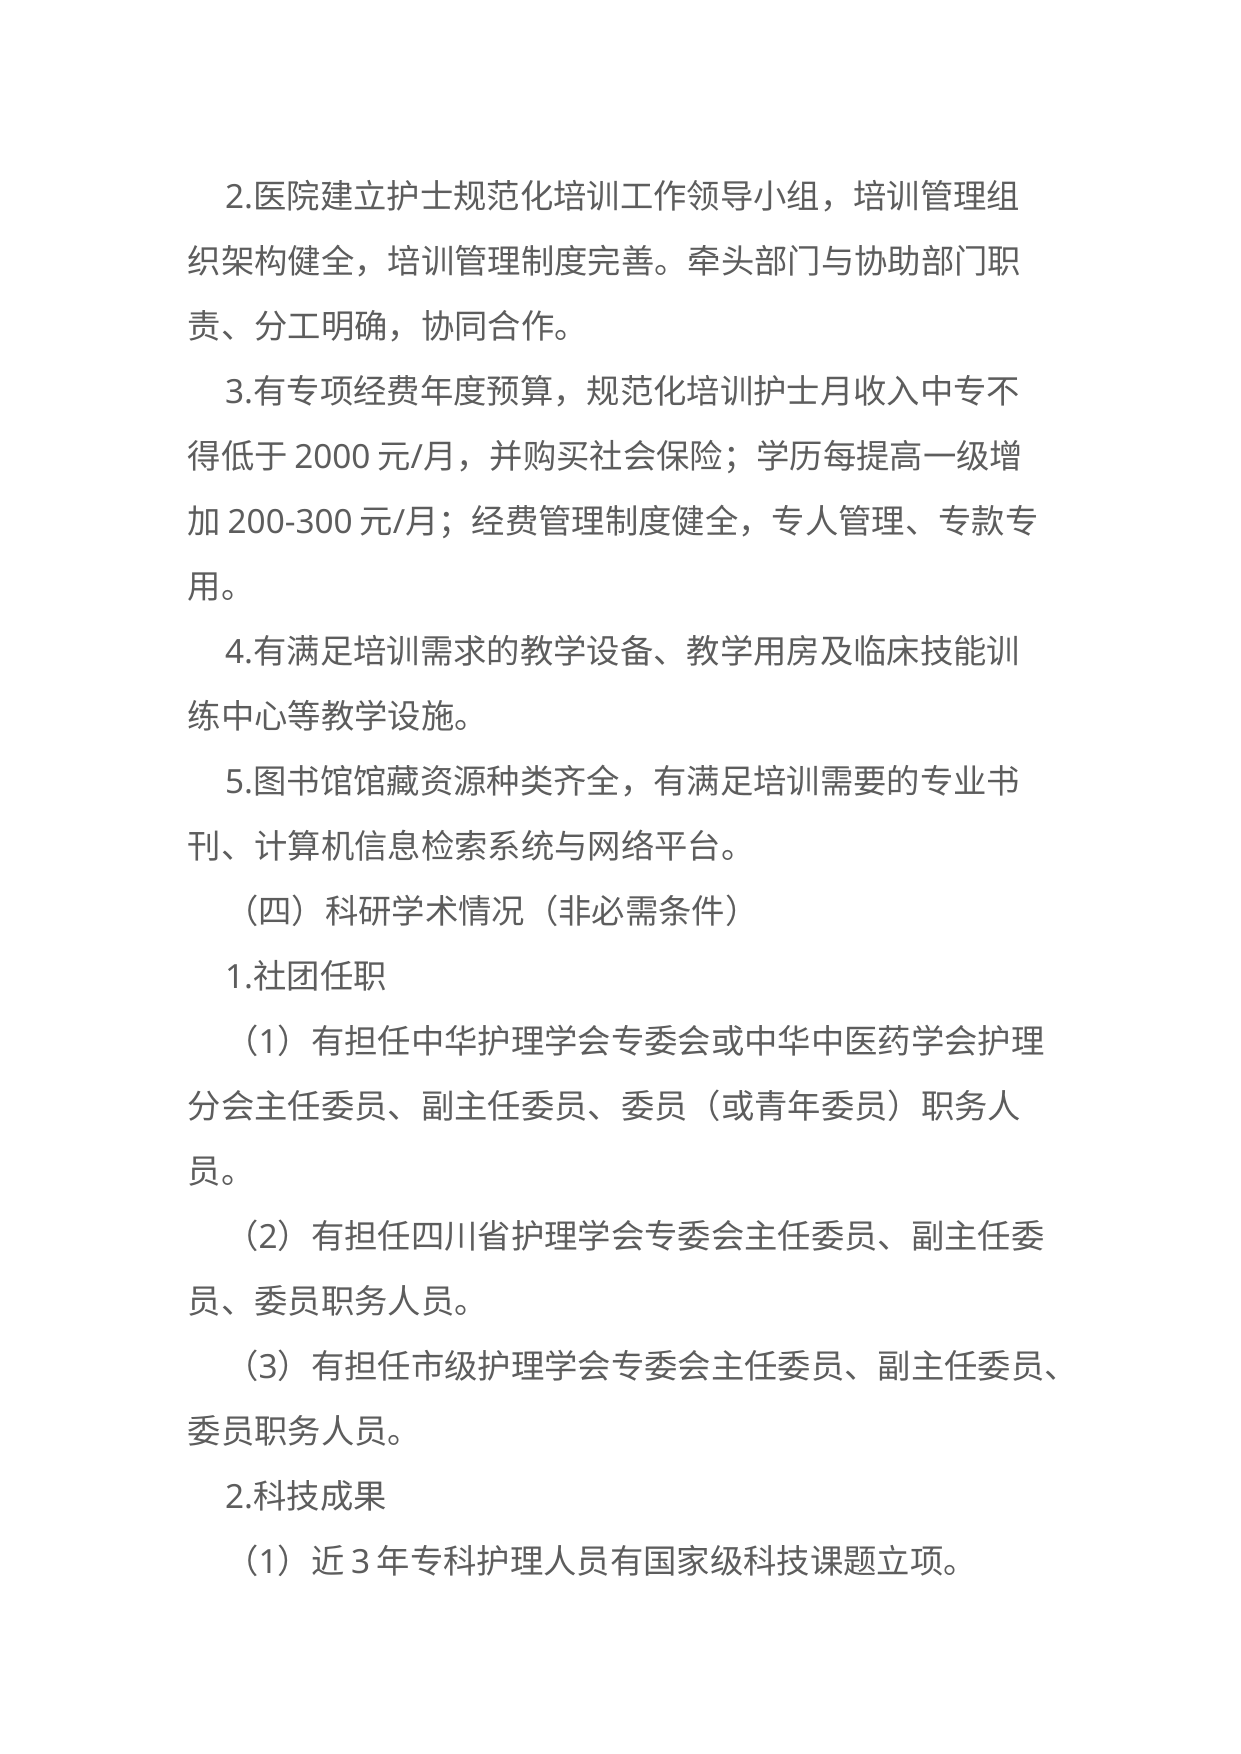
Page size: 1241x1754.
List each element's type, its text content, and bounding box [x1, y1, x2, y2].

text 5.图书馆馆藏资源种类齐全，有满足培训需要的专业书刊、计算机信息检索系统与网络平台。 [187, 747, 1053, 877]
text 3.有专项经费年度预算，规范化培训护士月收入中专不得低于2000元/月，并购买社会保险；学历每提高一级增加200-300元/月；经费管理制度健全，专人管理、专款专用。 [187, 357, 1053, 617]
text （2）有担任四川省护理学会专委会主任委员、副主任委员、委员职务人员。 [187, 1202, 1053, 1332]
text 4.有满足培训需求的教学设备、教学用房及临床技能训练中心等教学设施。 [187, 617, 1053, 747]
text （四）科研学术情况（非必需条件） [187, 877, 1053, 942]
text （1）近3年专科护理人员有国家级科技课题立项。 [187, 1527, 1053, 1592]
text （3）有担任市级护理学会专委会主任委员、副主任委员、委员职务人员。 [187, 1332, 1053, 1462]
text 2.医院建立护士规范化培训工作领导小组，培训管理组织架构健全，培训管理制度完善。牵头部门与协助部门职责、分工明确，协同合作。 [187, 162, 1053, 357]
text 2.科技成果 [187, 1462, 1053, 1527]
text （1）有担任中华护理学会专委会或中华中医药学会护理分会主任委员、副主任委员、委员（或青年委员）职务人员。 [187, 1007, 1053, 1202]
text 1.社团任职 [187, 942, 1053, 1007]
